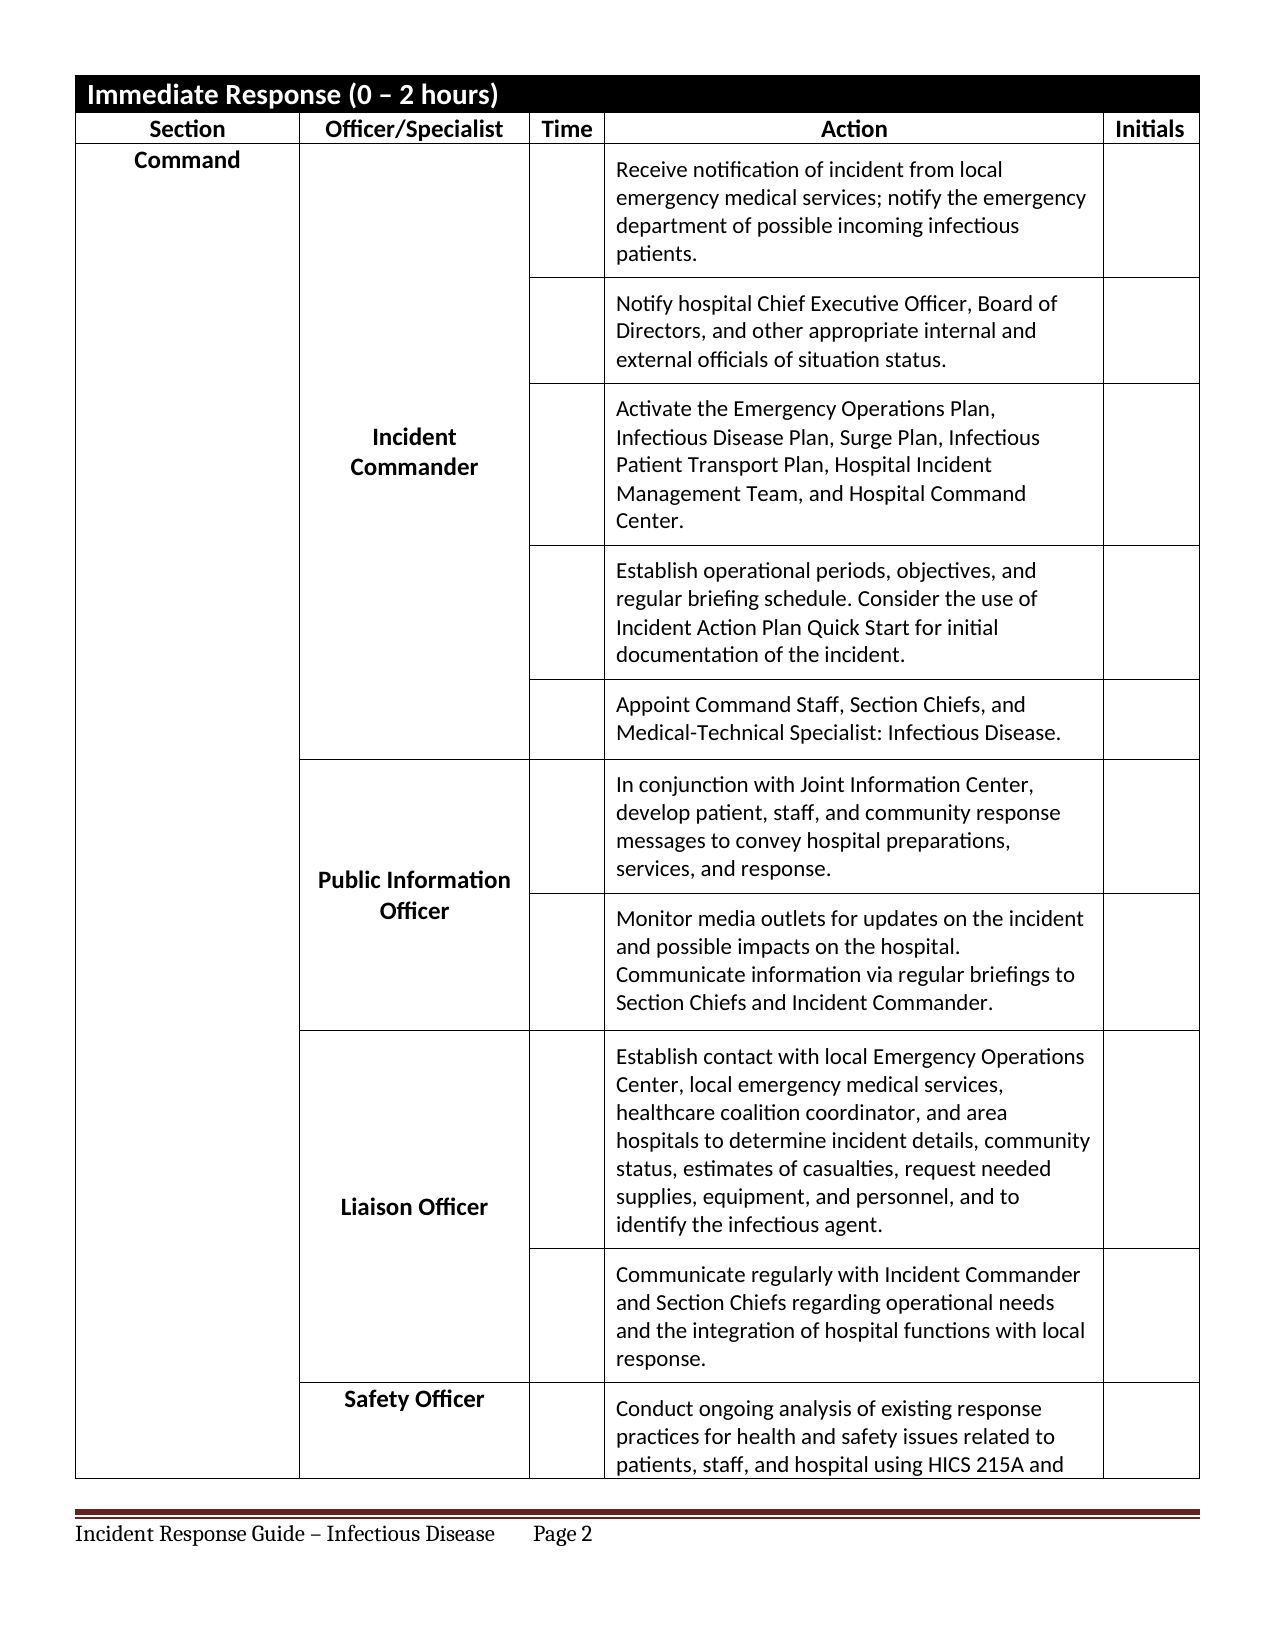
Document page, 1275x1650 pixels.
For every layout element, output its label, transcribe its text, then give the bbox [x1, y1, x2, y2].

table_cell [605, 1383, 1103, 1478]
table_cell [530, 278, 604, 383]
table_cell [1104, 1383, 1199, 1478]
table_cell [530, 680, 604, 759]
table_cell Notify hospital Chief Executive Officer, Board of Directors, and other appropriate internal and external officials of situation status. [605, 278, 1103, 383]
table_cell [1104, 680, 1199, 759]
table_cell Liaison Officer [300, 1031, 529, 1382]
table_cell Time [530, 113, 604, 143]
table_cell Incident Commander [300, 144, 529, 759]
table_cell Public Information Officer [300, 760, 529, 1030]
table_cell Appoint Command Staff, Section Chiefs, and Medical-Technical Specialist: Infectious Disease. [605, 680, 1103, 759]
table_cell Communicate regularly with Incident Commander and Section Chiefs regarding operational needs and the integration of hospital functions with local response. [605, 1249, 1103, 1382]
table_cell [1104, 760, 1199, 893]
table_cell [1104, 278, 1199, 383]
table_cell Action [605, 113, 1103, 143]
table_cell [1104, 546, 1199, 679]
table_cell Receive notification of incident from local emergency medical services; notify the emergency department of possible incoming infectious patients. [605, 144, 1103, 277]
table_cell [530, 760, 604, 893]
table_cell Officer/Specialist [300, 113, 529, 143]
table_cell [1104, 894, 1199, 1030]
table_cell Section [76, 113, 299, 143]
table_header Immediate Response (0 – 2 hours) [76, 76, 1199, 112]
table_cell [530, 1383, 604, 1478]
table_cell Establish contact with local Emergency Operations Center, local emergency medical services, healthcare coalition coordinator, and area hospitals to determine incident details, community status, estimates of casualties, request needed supplies, equipment, and personnel, and to identify the infectious agent. [605, 1031, 1103, 1248]
table_cell [530, 546, 604, 679]
table_cell [530, 894, 604, 1030]
table_cell [1104, 1249, 1199, 1382]
table_cell [1104, 1031, 1199, 1248]
table_cell [1104, 144, 1199, 277]
table_cell Establish operational periods, objectives, and regular briefing schedule. Consider the use of Incident Action Plan Quick Start for initial documentation of the incident. [605, 546, 1103, 679]
table_cell [1104, 384, 1199, 545]
table_cell In conjunction with Joint Information Center, develop patient, staff, and community response messages to convey hospital preparations, services, and response. [605, 760, 1103, 893]
table_cell Command [76, 144, 299, 1478]
table_cell Monitor media outlets for updates on the incident and possible impacts on the hospital. Communicate information via regular briefings to Section Chiefs and Incident Commander. [605, 894, 1103, 1030]
table_cell Initials [1104, 113, 1199, 143]
table_cell Safety Officer [300, 1383, 529, 1478]
table_cell [530, 384, 604, 545]
table_cell [530, 1249, 604, 1382]
table_cell [530, 1031, 604, 1248]
table_cell Activate the Emergency Operations Plan, Infectious Disease Plan, Surge Plan, Infectious Patient Transport Plan, Hospital Incident Management Team, and Hospital Command Center. [605, 384, 1103, 545]
table_cell [530, 144, 604, 277]
